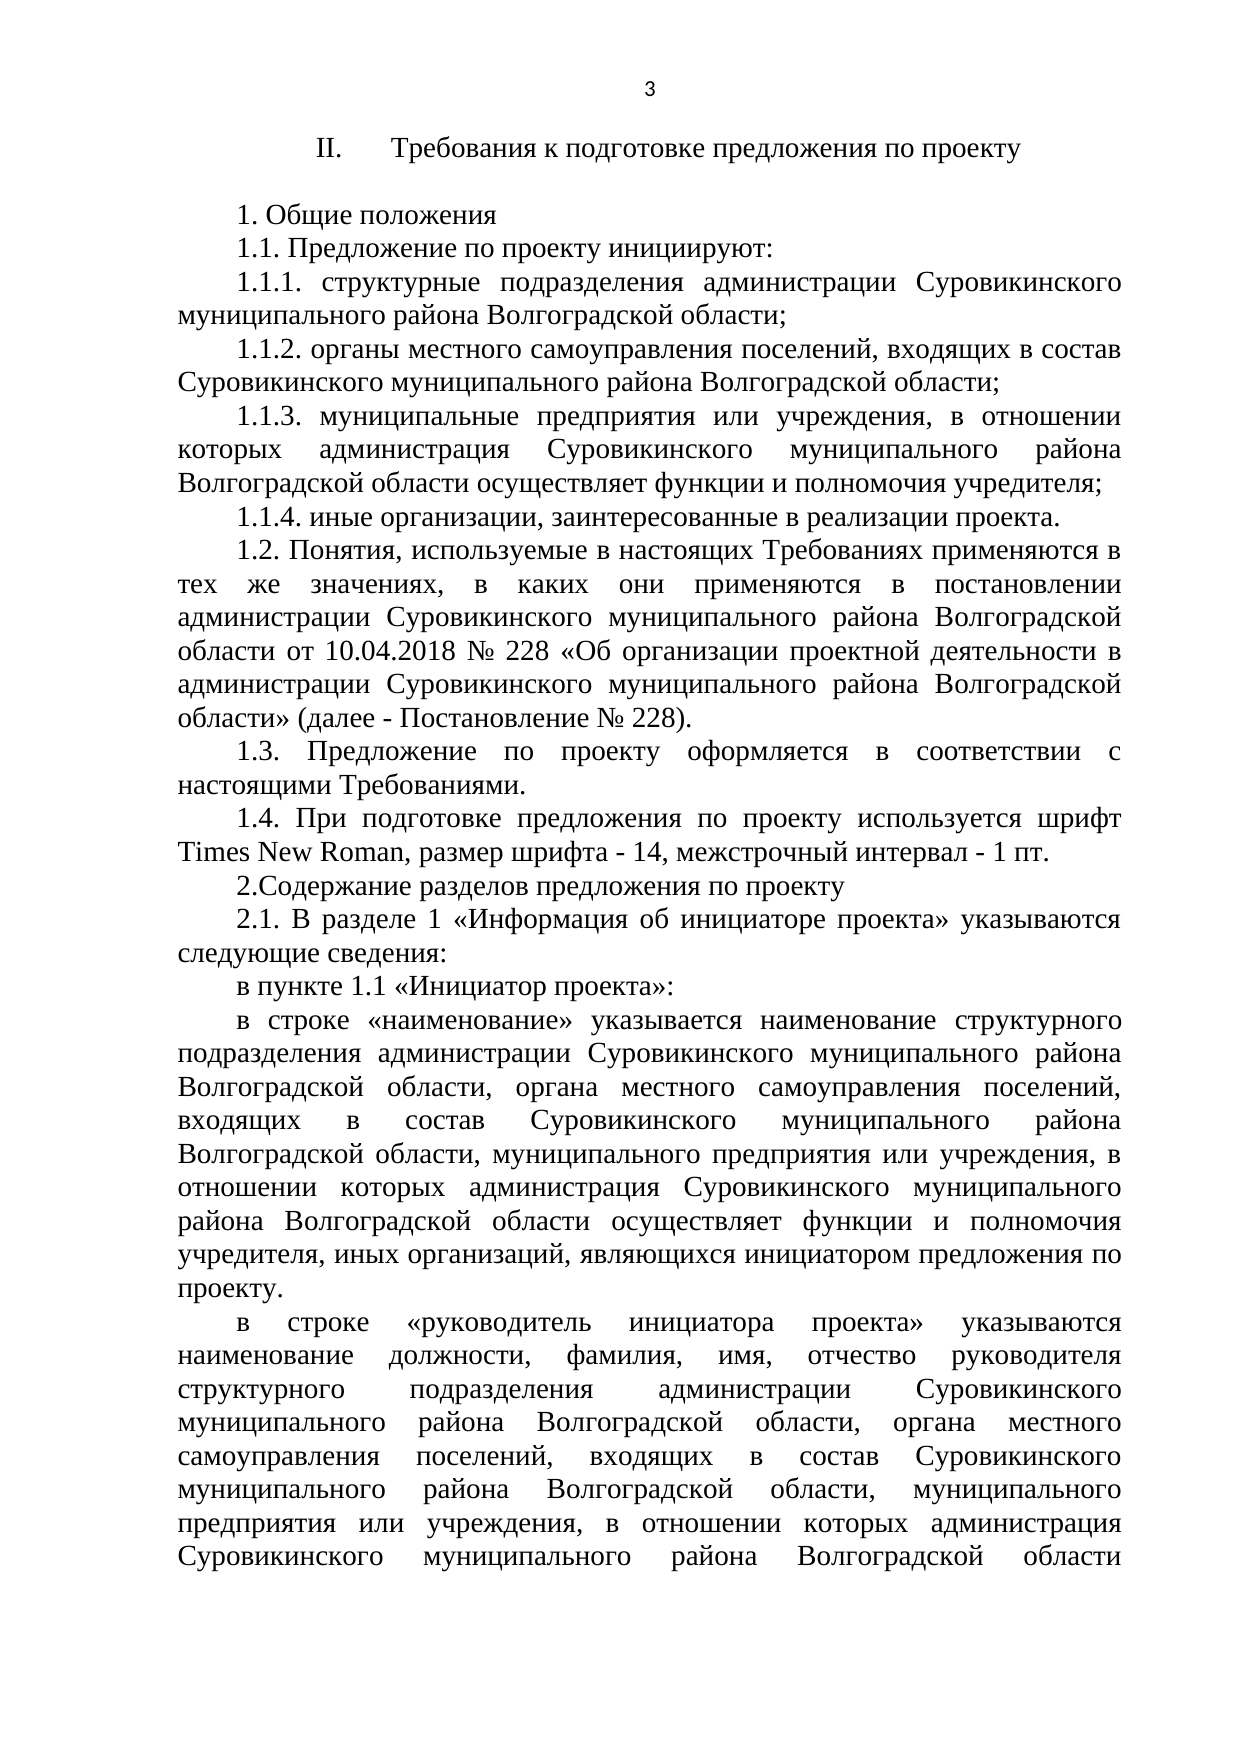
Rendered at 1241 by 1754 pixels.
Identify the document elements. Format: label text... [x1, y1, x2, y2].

text 1.1.2. органы местного самоуправления поселений, входящих в состав Суровикинского муниципального района Волгоградской области; [177, 331, 1122, 398]
text 2.1. В разделе 1 «Информация об инициаторе проекта» указываются следующие сведения: [177, 901, 1122, 968]
text 1. Общие положения [177, 197, 1122, 230]
list Требования к подготовке предложения по проекту [215, 130, 1122, 163]
text 1.3. Предложение по проекту оформляется в соответствии с настоящими Требованиями. [177, 733, 1122, 801]
text в строке «наименование» указывается наименование структурного подразделения администрации Суровикинского муниципального района Волгоградской области, органа местного самоуправления поселений, входящих в состав Суровикинского муниципального района Волгоградской области, муниципального предприятия или учреждения, в отношении которых администрация Суровикинского муниципального района Волгоградской области осуществляет функции и полномочия учредителя, иных организаций, являющихся инициатором предложения по проекту. [177, 1002, 1122, 1304]
text в пункте 1.1 «Инициатор проекта»: [177, 968, 1122, 1002]
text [177, 1304, 1122, 1572]
text 1.1.4. иные организации, заинтересованные в реализации проекта. [177, 499, 1122, 532]
text 1.2. Понятия, используемые в настоящих Требованиях применяются в тех же значениях, в каких они применяются в постановлении администрации Суровикинского муниципального района Волгоградской области от 10.04.2018 № 228 «Об организации проектной деятельности в администрации Суровикинского муниципального района Волгоградской области» (далее - Постановление № 228). [177, 532, 1122, 733]
text 1.4. При подготовке предложения по проекту используется шрифт Times New Roman, размер шрифта - 14, межстрочный интервал - 1 пт. [177, 801, 1122, 868]
text 1.1.1. структурные подразделения администрации Суровикинского муниципального района Волгоградской области; [177, 264, 1122, 331]
text 1.1. Предложение по проекту инициируют: [177, 230, 1122, 264]
text 2.Содержание разделов предложения по проекту [177, 868, 1122, 901]
text 1.1.3. муниципальные предприятия или учреждения, в отношении которых администрация Суровикинского муниципального района Волгоградской области осуществляет функции и полномочия учредителя; [177, 398, 1122, 499]
